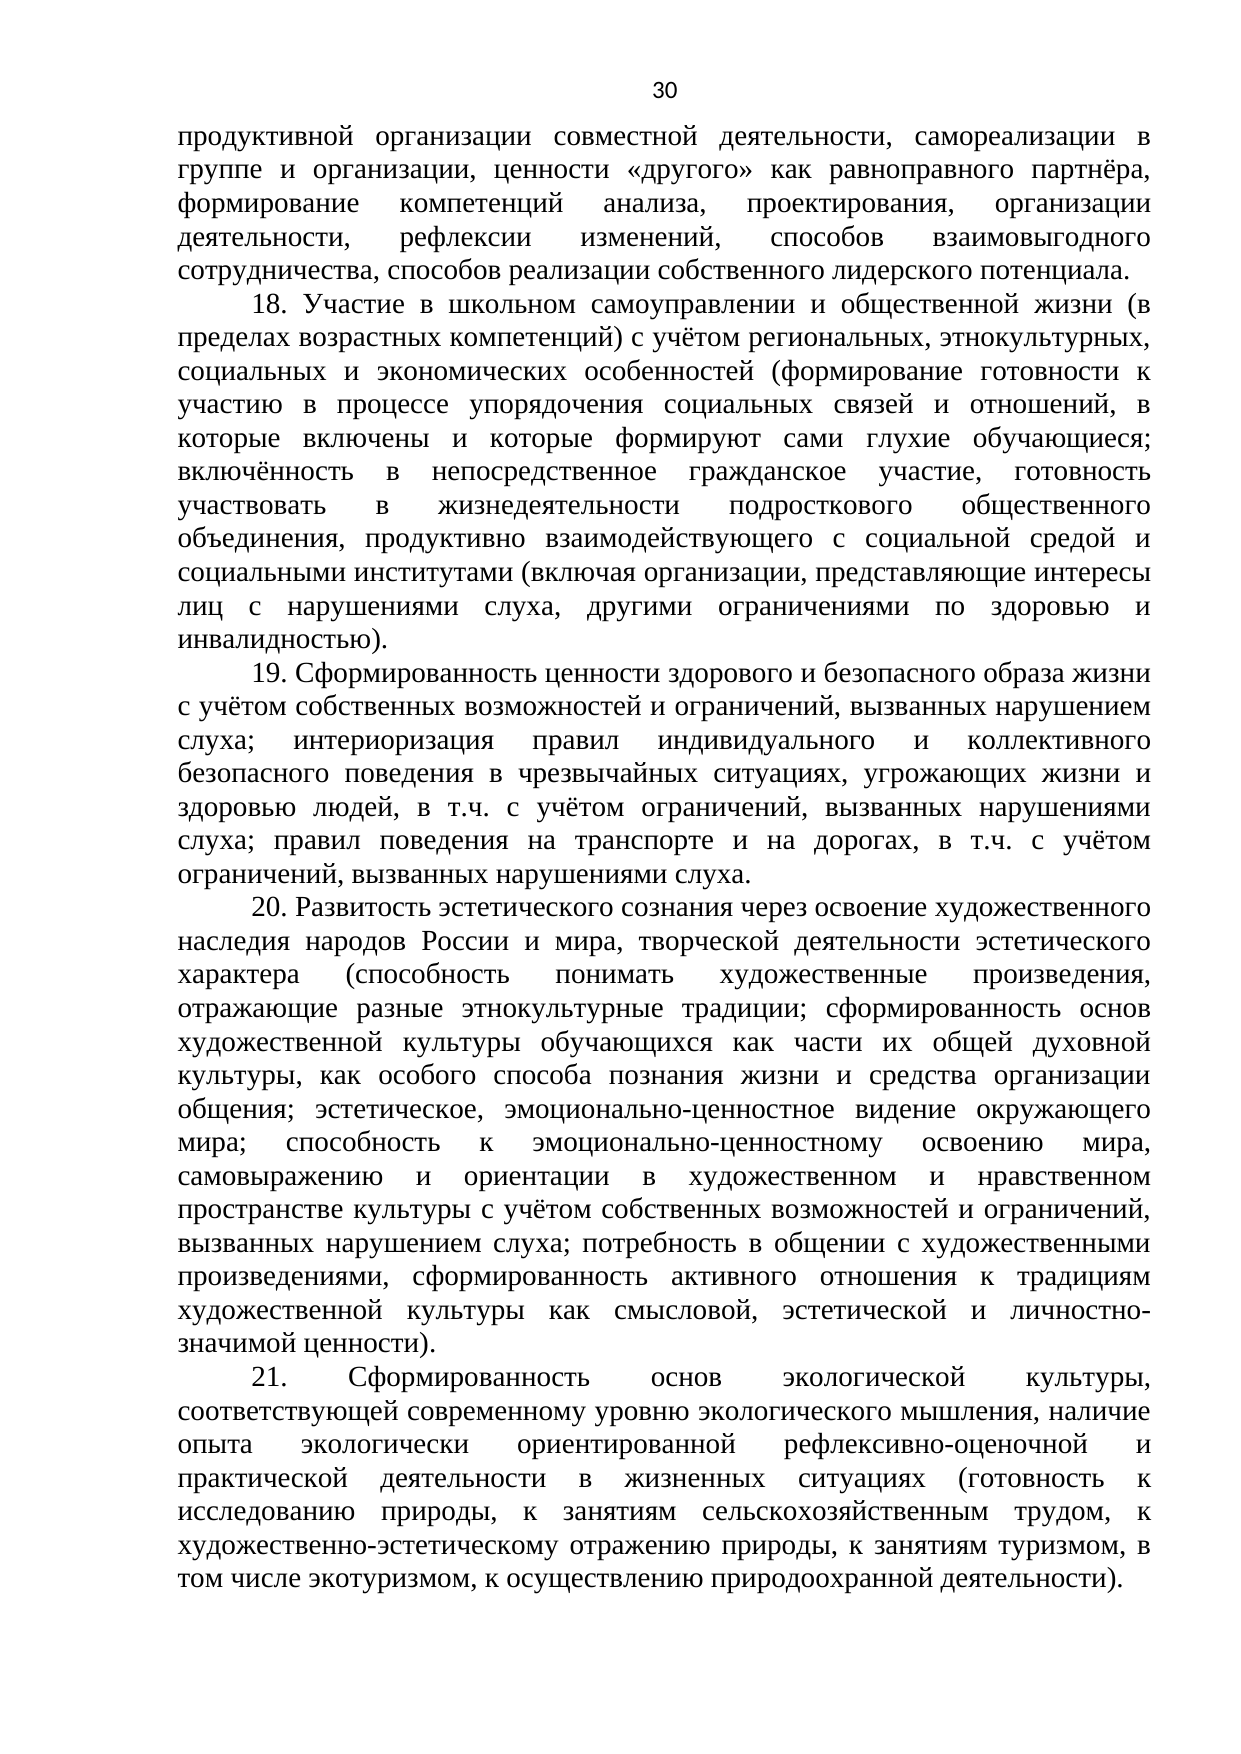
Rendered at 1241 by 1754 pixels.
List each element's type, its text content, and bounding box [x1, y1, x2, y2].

text 19. Сформированность ценности здорового и безопасного образа жизни с учётом собственных возможностей и ограничений, вызванных нарушением слуха; интериоризация правил индивидуального и коллективного безопасного поведения в чрезвычайных ситуациях, угрожающих жизни и здоровью людей, в т.ч. с учётом ограничений, вызванных нарушениями слуха; правил поведения на транспорте и на дорогах, в т.ч. с учётом ограничений, вызванных нарушениями слуха. [177, 655, 1152, 889]
text 21. Сформированность основ экологической культуры, соответствующей современному уровню экологического мышления, наличие опыта экологически ориентированной рефлексивно-оценочной и практической деятельности в жизненных ситуациях (готовность к исследованию природы, к занятиям сельскохозяйственным трудом, к художественно-эстетическому отражению природы, к занятиям туризмом, в том числе экотуризмом, к осуществлению природоохранной деятельности). [177, 1359, 1152, 1594]
text 18. Участие в школьном самоуправлении и общественной жизни (в пределах возрастных компетенций) с учётом региональных, этнокультурных, социальных и экономических особенностей (формирование готовности к участию в процессе упорядочения социальных связей и отношений, в которые включены и которые формируют сами глухие обучающиеся; включённость в непосредственное гражданское участие, готовность участвовать в жизнедеятельности подросткового общественного объединения, продуктивно взаимодействующего с социальной средой и социальными институтами (включая организации, представляющие интересы лиц с нарушениями слуха, другими ограничениями по здоровью и инвалидностью). [177, 286, 1152, 655]
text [177, 118, 1152, 286]
text 20. Развитость эстетического сознания через освоение художественного наследия народов России и мира, творческой деятельности эстетического характера (способность понимать художественные произведения, отражающие разные этнокультурные традиции; сформированность основ художественной культуры обучающихся как части их общей духовной культуры, как особого способа познания жизни и средства организации общения; эстетическое, эмоционально-ценностное видение окружающего мира; способность к эмоционально-ценностному освоению мира, самовыражению и ориентации в художественном и нравственном пространстве культуры с учётом собственных возможностей и ограничений, вызванных нарушением слуха; потребность в общении с художественными произведениями, сформированность активного отношения к традициям художественной культуры как смысловой, эстетической и личностно-значимой ценности). [177, 889, 1152, 1359]
